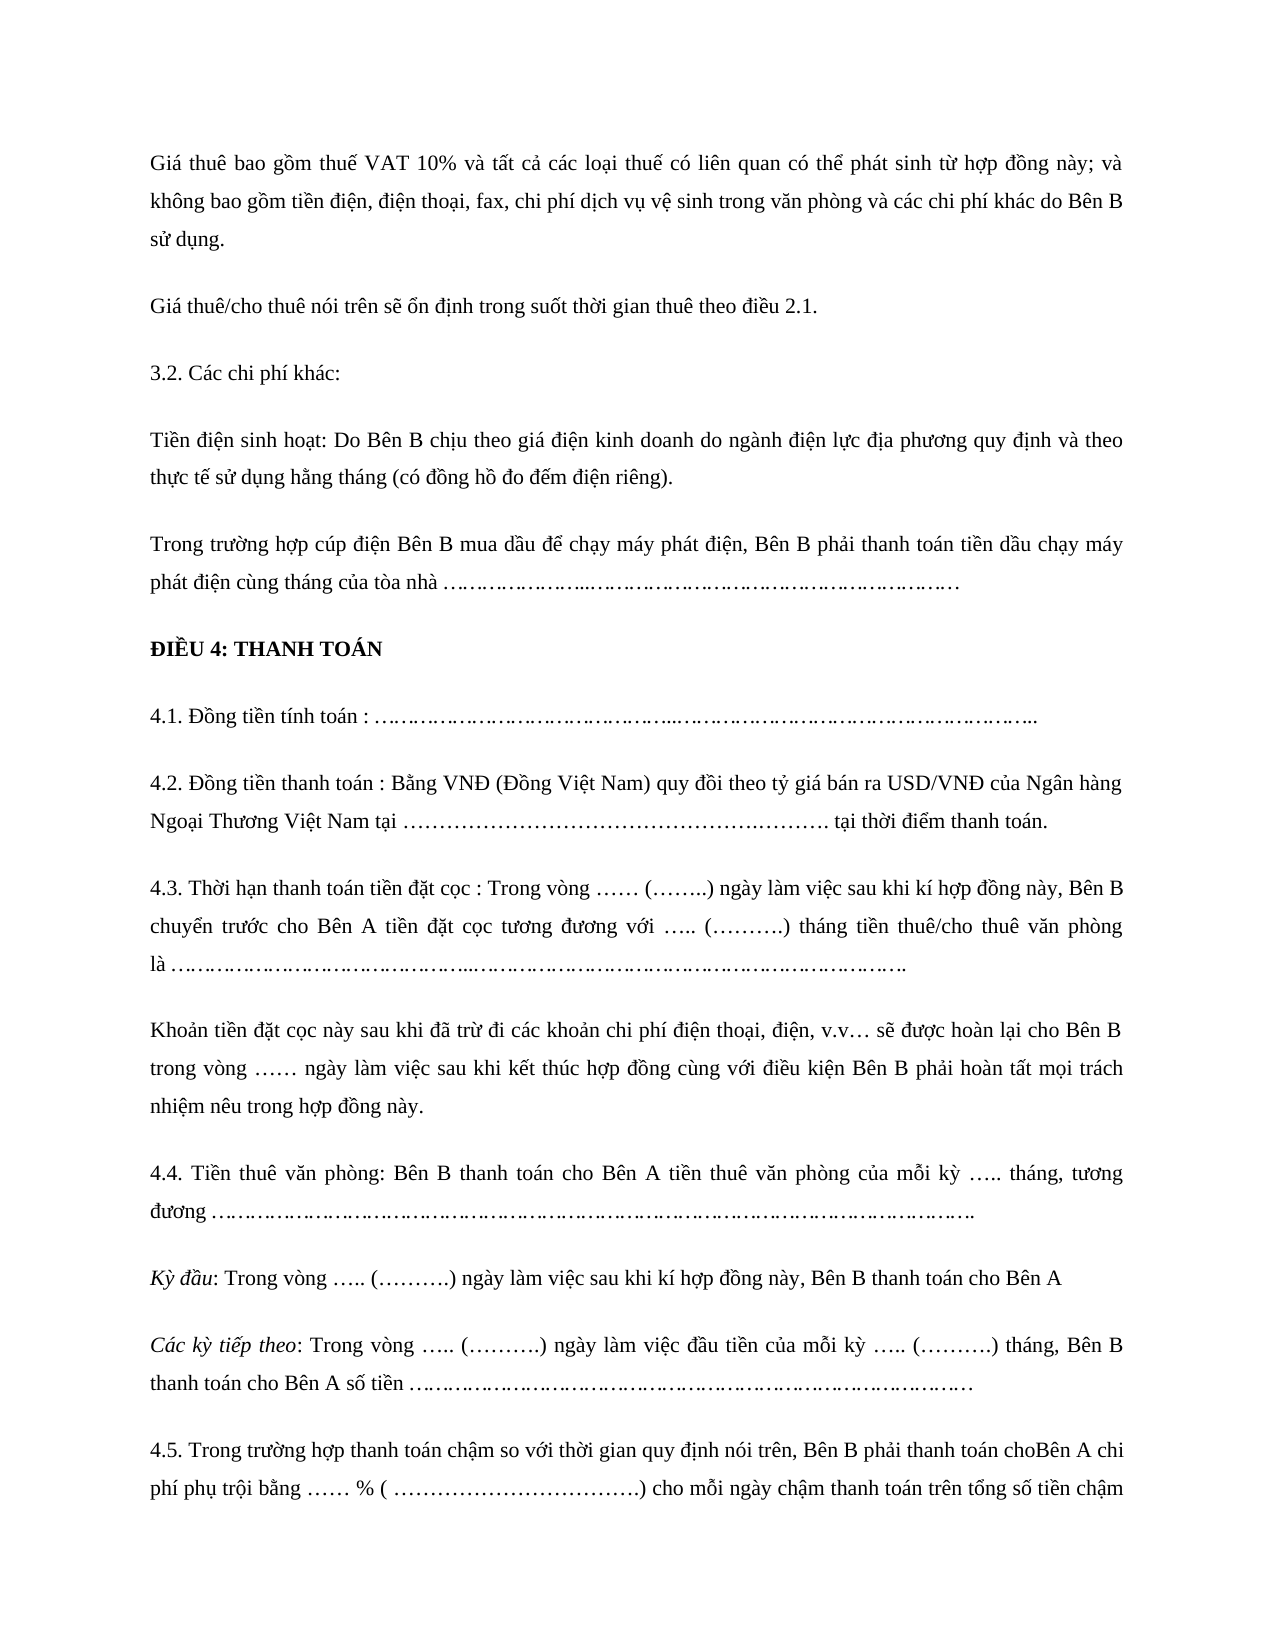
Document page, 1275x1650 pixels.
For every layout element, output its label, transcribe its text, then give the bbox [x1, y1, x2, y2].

text 3.2. Các chi phí khác: [150, 359, 1125, 385]
text 4.2. Đồng tiền thanh toán : Bằng VNĐ (Đồng Việt Nam) quy đồi theo tỷ giá bán ra USD/VNĐ của Ngân hàng Ngoại Thương Việt Nam tại ………………………………………….………. tại thời điểm thanh toán. [150, 770, 1125, 833]
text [150, 1437, 1125, 1500]
text Khoản tiền đặt cọc này sau khi đã trừ đi các khoản chi phí điện thoại, điện, v.v… sẽ được hoàn lại cho Bên B trong vòng …… ngày làm việc sau khi kết thúc hợp đồng cùng với điều kiện Bên B phải hoàn tất mọi trách nhiệm nêu trong hợp đồng này. [150, 1017, 1125, 1118]
text Các kỳ tiếp theo: Trong vòng ….. (……….) ngày làm việc đầu tiền của mỗi kỳ ….. (……….) tháng, Bên B thanh toán cho Bên A số tiền …………………………………………………………………………… [150, 1332, 1125, 1395]
text Tiền điện sinh hoạt: Do Bên B chịu theo giá điện kinh doanh do ngành điện lực địa phương quy định và theo thực tế sử dụng hằng tháng (có đồng hồ đo đếm điện riêng). [150, 427, 1125, 489]
text 4.1. Đồng tiền tính toán : ………………………………………..……………………………………………….. [150, 703, 1125, 728]
text 4.4. Tiền thuê văn phòng: Bên B thanh toán cho Bên A tiền thuê văn phòng của mỗi kỳ ….. tháng, tương đương ………………………………………………………………………………………………………. [150, 1160, 1125, 1223]
text ĐIỀU 4: THANH TOÁN [150, 636, 1125, 661]
text Giá thuê bao gồm thuế VAT 10% và tất cả các loại thuế có liên quan có thể phát sinh từ hợp đồng này; và không bao gồm tiền điện, điện thoại, fax, chi phí dịch vụ vệ sinh trong văn phòng và các chi phí khác do Bên B sử dụng. [150, 150, 1125, 251]
text 4.3. Thời hạn thanh toán tiền đặt cọc : Trong vòng …… (……..) ngày làm việc sau khi kí hợp đồng này, Bên B chuyển trước cho Bên A tiền đặt cọc tương đương với ….. (……….) tháng tiền thuê/cho thuê văn phòng là ………………………………………..…………………………………………………………. [150, 875, 1125, 976]
text Giá thuê/cho thuê nói trên sẽ ổn định trong suốt thời gian thuê theo điều 2.1. [150, 293, 1125, 318]
text Kỳ đầu: Trong vòng ….. (……….) ngày làm việc sau khi kí hợp đồng này, Bên B thanh toán cho Bên A [150, 1265, 1125, 1290]
text Trong trường hợp cúp điện Bên B mua dầu để chạy máy phát điện, Bên B phải thanh toán tiền dầu chạy máy phát điện cùng tháng của tòa nhà …………………..………………………………………………… [150, 531, 1125, 594]
